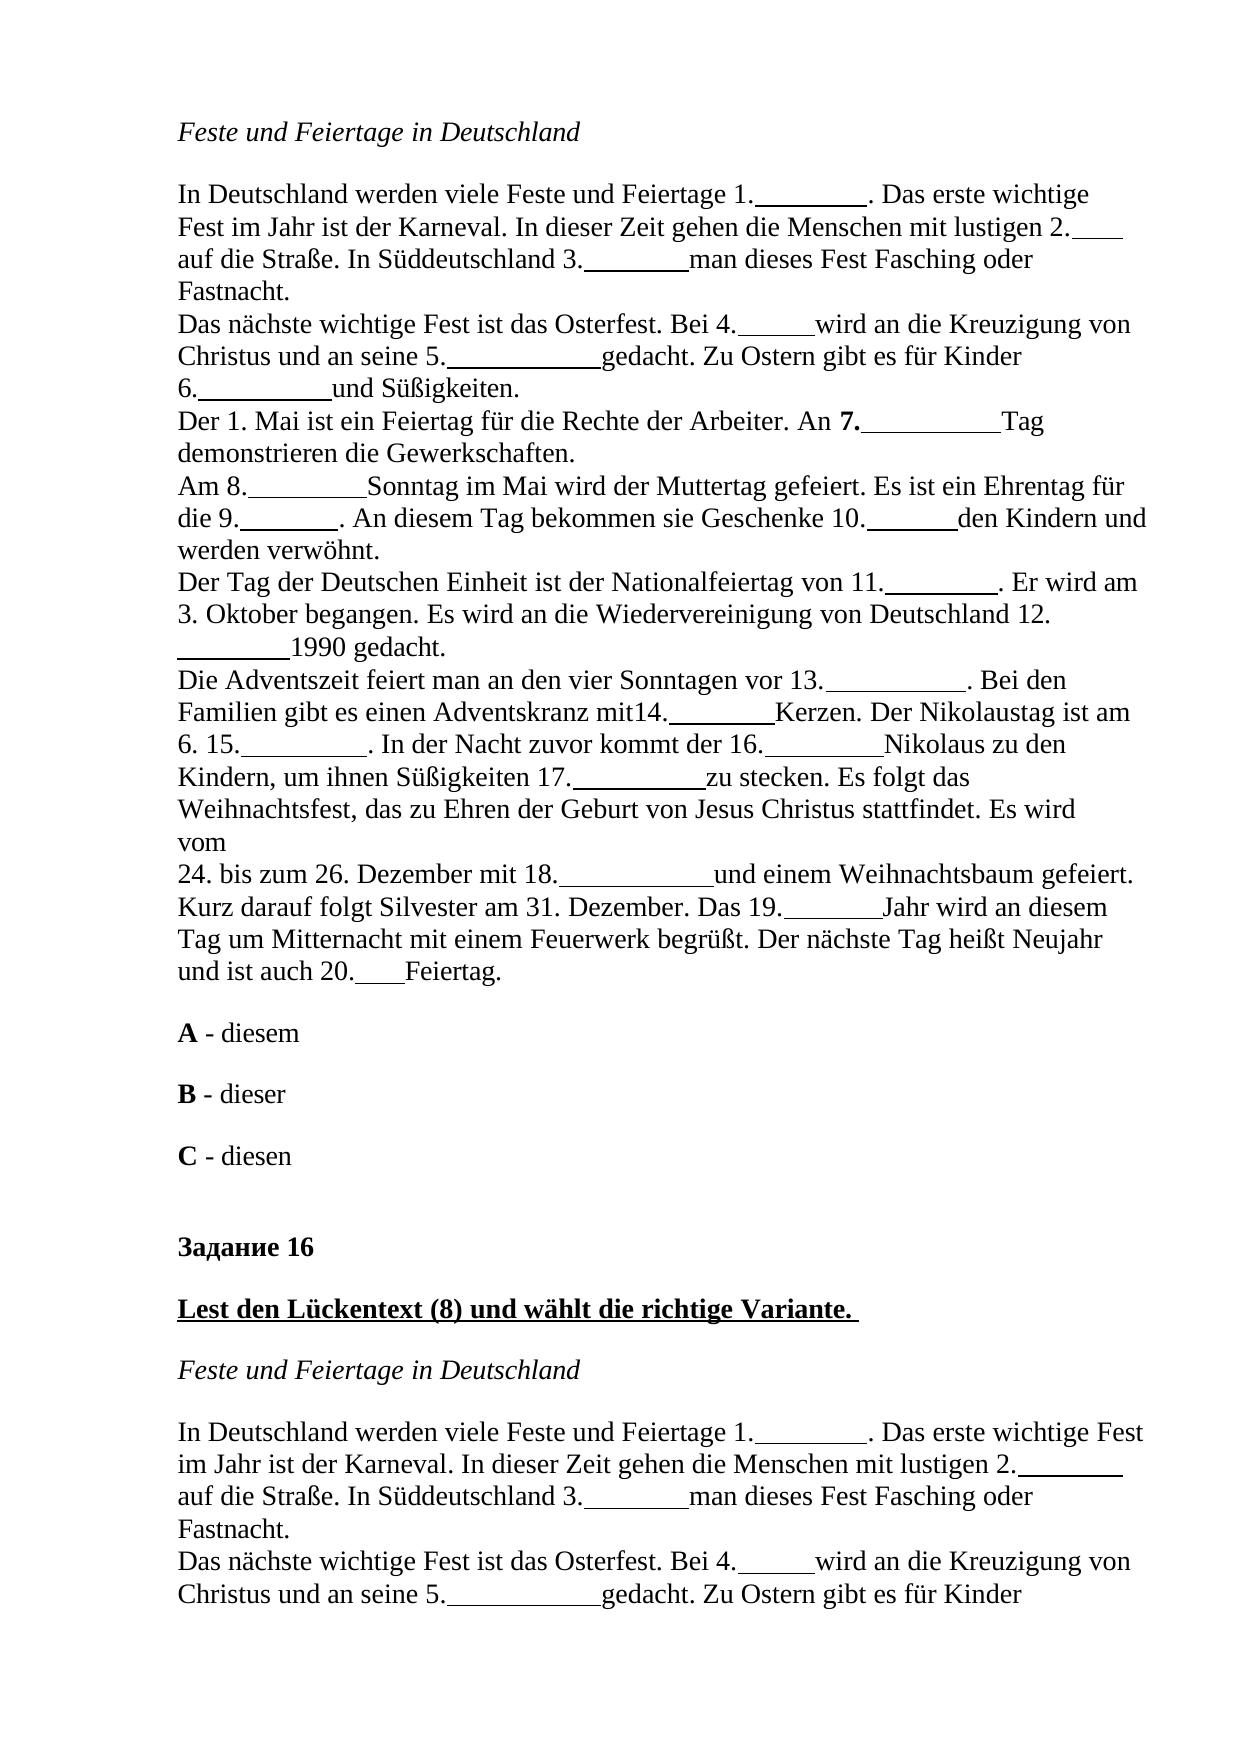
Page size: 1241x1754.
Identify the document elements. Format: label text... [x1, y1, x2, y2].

text 6. 15. . In der Nacht zuvor kommt der 16. Nikolaus zu den Kindern, um ihnen Süßigkeiten 17. zu stecken. Es folgt das Weihnachtsfest, das zu Ehren der Geburt von Jesus Christus stattfindet. Es wird vom [177, 728, 1130, 857]
text In Deutschland werden viele Feste und Feiertage 1. . Das erste wichtige Fest im Jahr ist der Karneval. In dieser Zeit gehen die Menschen mit lustigen 2. [177, 1414, 1144, 1479]
text Feste und Feiertage in Deutschland [177, 115, 1167, 148]
text In Deutschland werden viele Feste und Feiertage 1. . Das erste wichtige Fest im Jahr ist der Karneval. In dieser Zeit gehen die Menschen mit lustigen 2. [177, 177, 1143, 242]
text C - diesen [177, 1139, 1167, 1171]
text Tag um Mitternacht mit einem Feuerwerk begrüßt. Der nächste Tag heißt Neujahr und ist auch 20. Feiertag. [177, 922, 1152, 987]
text Am 8. Sonntag im Mai wird der Muttertag gefeiert. Es ist ein Ehrentag für die 9. . An diesem Tag bekommen sie Geschenke 10. den Kindern und werden verwöhnt. [177, 469, 1147, 566]
text Lest den Lückentext (8) und wählt die richtige Variante. [177, 1292, 1167, 1324]
text Feste und Feiertage in Deutschland [177, 1353, 1167, 1385]
text 3. Oktober begangen. Es wird an die Wiedervereinigung von Deutschland 12. [177, 598, 1167, 630]
text 1990 gedacht. [177, 631, 1167, 663]
text Das nächste wichtige Fest ist das Osterfest. Bei 4. wird an die Kreuzigung von Christus und an seine 5. gedacht. Zu Ostern gibt es für Kinder [177, 1544, 1131, 1609]
text Задание 16 [177, 1230, 1167, 1263]
text A - diesem [177, 1016, 1167, 1048]
text 24. bis zum 26. Dezember mit 18. und einem Weihnachtsbaum gefeiert. Kurz darauf folgt Silvester am 31. Dezember. Das 19. Jahr wird an diesem [177, 857, 1134, 922]
text auf die Straße. In Süddeutschland 3. man dieses Fest Fasching oder Fastnacht. [177, 1479, 1033, 1544]
text Das nächste wichtige Fest ist das Osterfest. Bei 4. wird an die Kreuzigung von Christus und an seine 5. gedacht. Zu Ostern gibt es für Kinder [177, 307, 1131, 372]
text Der 1. Mai ist ein Feiertag für die Rechte der Arbeiter. An 7. Tag demonstrieren die Gewerkschaften. [177, 404, 1045, 469]
text B - dieser [177, 1077, 1167, 1110]
text auf die Straße. In Süddeutschland 3. man dieses Fest Fasching oder Fastnacht. [177, 242, 1033, 307]
text Die Adventszeit feiert man an den vier Sonntagen vor 13. . Bei den Familien gibt es einen Adventskranz mit14. Kerzen. Der Nikolaustag ist am [177, 663, 1131, 728]
text Der Tag der Deutschen Einheit ist der Nationalfeiertag von 11. . Er wird am [177, 566, 1167, 598]
text 6. und Süßigkeiten. [177, 372, 1167, 404]
